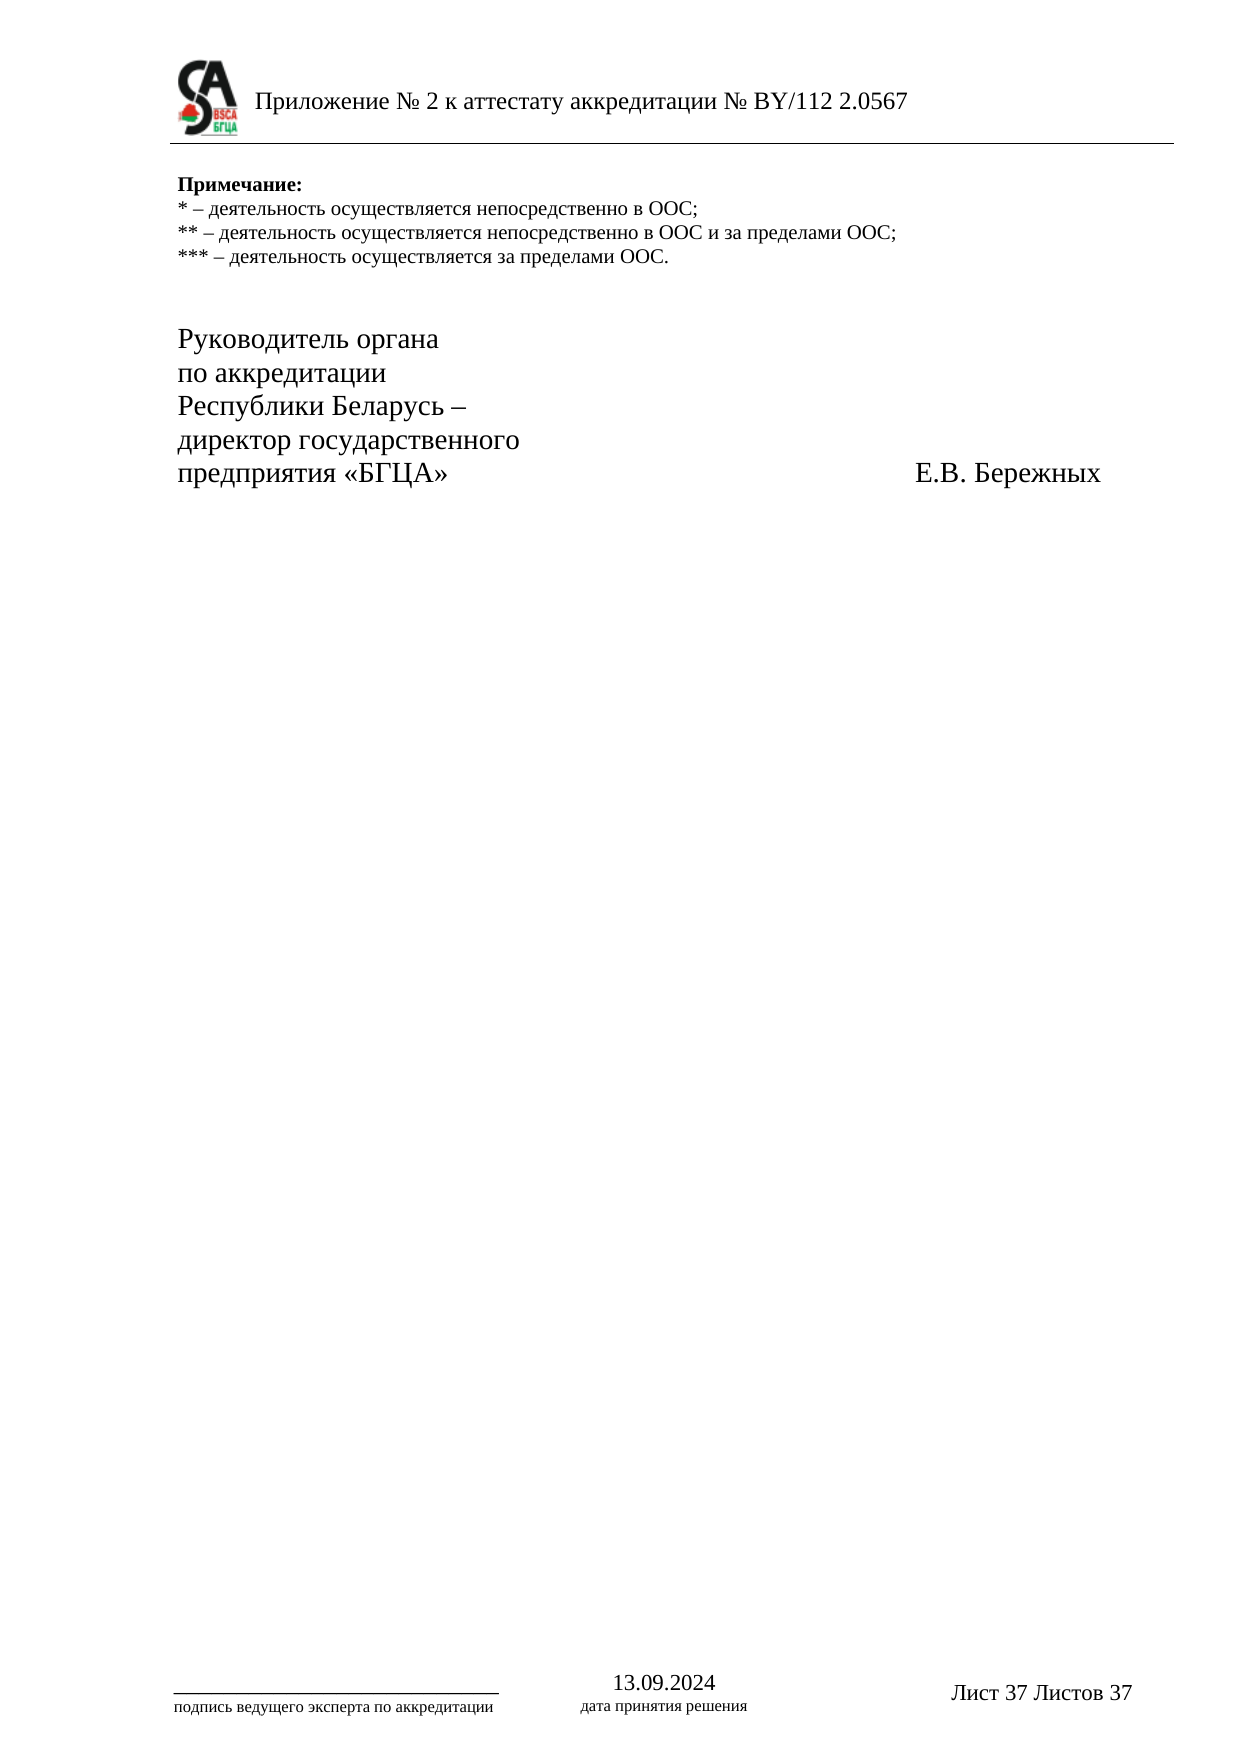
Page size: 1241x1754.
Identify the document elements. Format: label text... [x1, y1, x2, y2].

text Руководитель органа [177, 321, 1181, 355]
text предприятия «БГЦА» Е.В. Бережных [177, 455, 1181, 489]
text директор государственного [177, 422, 1181, 455]
text по аккредитации [177, 355, 1181, 388]
text Республики Беларусь – [177, 388, 1181, 422]
picture [177, 59, 239, 136]
text Примечание: [177, 172, 1181, 196]
text * – деятельность осуществляется непосредственно в ООС; ** – деятельность осуществляется непосредственно в ООС и за пределами ООС; *** – деятельность осуществляется за пределами ООС. [177, 196, 1181, 268]
